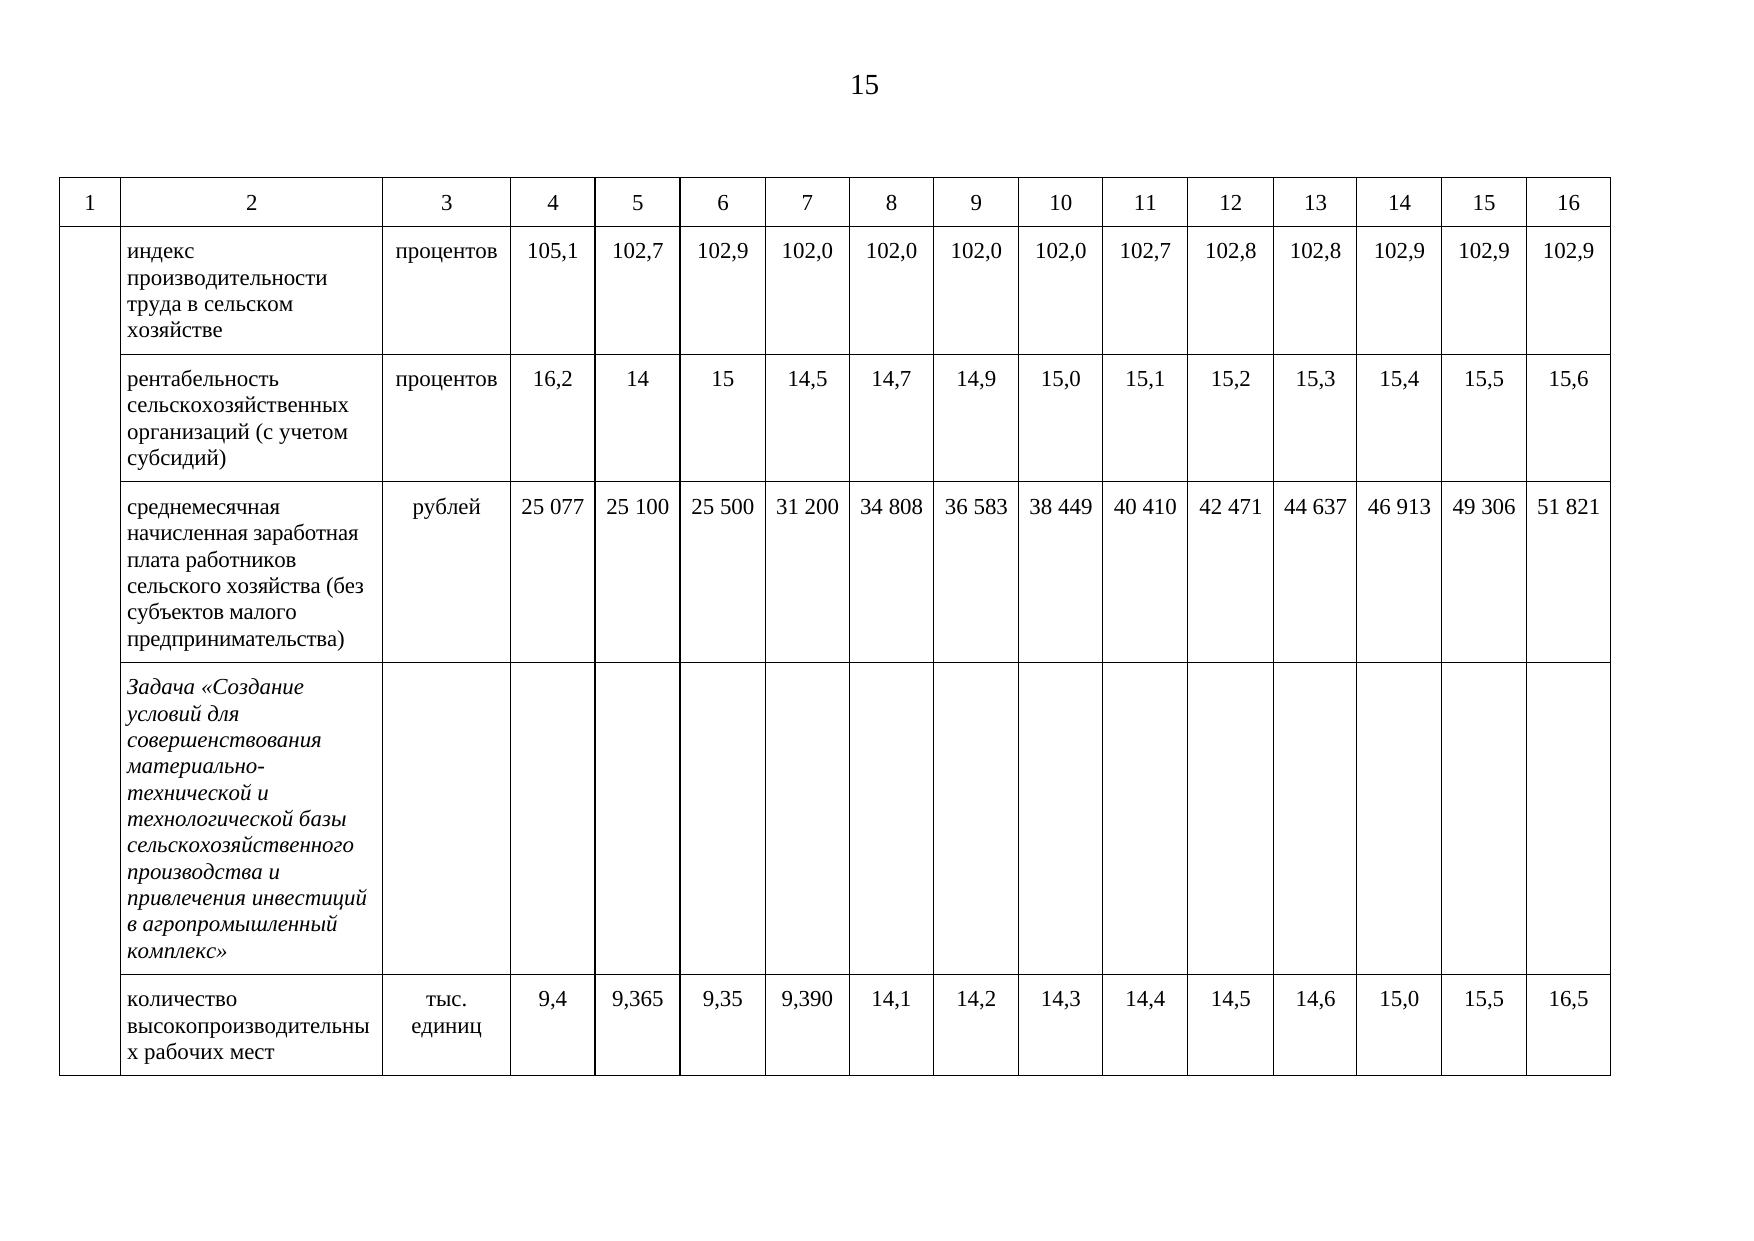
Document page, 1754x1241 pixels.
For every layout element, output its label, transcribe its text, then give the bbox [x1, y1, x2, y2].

table_header 2 [121, 178, 382, 226]
table_cell среднемесячная начисленная заработная плата работников сельского хозяйства (без субъектов малого предпринимательства) [121, 482, 382, 662]
table_header 6 [681, 178, 765, 226]
table_cell 25 100 [596, 482, 679, 662]
table_cell 14 [596, 355, 679, 481]
table_cell [1527, 663, 1610, 974]
table_cell 15,5 [1442, 975, 1526, 1075]
table_cell 16,2 [511, 355, 594, 481]
table_cell 38 449 [1019, 482, 1102, 662]
table_header 14 [1357, 178, 1441, 226]
table_cell [1019, 663, 1102, 974]
table_cell 16,5 [1527, 975, 1610, 1075]
table_cell 9,4 [511, 975, 594, 1075]
table_cell [934, 663, 1018, 974]
table_header 10 [1019, 178, 1102, 226]
table_cell 102,0 [934, 227, 1018, 353]
table_cell 102,7 [596, 227, 679, 353]
table_cell 14,7 [850, 355, 933, 481]
table_cell 51 821 [1527, 482, 1610, 662]
table_cell процентов [383, 227, 510, 353]
table_cell [1274, 663, 1356, 974]
table_cell 102,9 [1442, 227, 1526, 353]
table_cell [1357, 663, 1441, 974]
table_cell 102,8 [1274, 227, 1356, 353]
table_cell 25 077 [511, 482, 594, 662]
table_header 13 [1274, 178, 1356, 226]
table_cell 25 500 [681, 482, 765, 662]
table_cell 15,3 [1274, 355, 1356, 481]
table_header 16 [1527, 178, 1610, 226]
table_header 7 [766, 178, 849, 226]
table_header 12 [1188, 178, 1273, 226]
table_cell 102,8 [1188, 227, 1273, 353]
table_cell 102,0 [1019, 227, 1102, 353]
table_cell 15 [681, 355, 765, 481]
table_header 15 [1442, 178, 1526, 226]
table_cell [766, 663, 849, 974]
table_header 11 [1103, 178, 1187, 226]
table_cell [1103, 663, 1187, 974]
table_cell 44 637 [1274, 482, 1356, 662]
table_header 9 [934, 178, 1018, 226]
table_cell 36 583 [934, 482, 1018, 662]
table_cell [511, 663, 594, 974]
table_cell рентабельность сельскохозяйственных организаций (с учетом субсидий) [121, 355, 382, 481]
table_cell 15,0 [1357, 975, 1441, 1075]
table_cell 15,0 [1019, 355, 1102, 481]
table_cell индекс производительности труда в сельском хозяйстве [121, 227, 382, 353]
table_cell [596, 663, 679, 974]
table_cell 102,7 [1103, 227, 1187, 353]
table_cell 42 471 [1188, 482, 1273, 662]
table_cell 34 808 [850, 482, 933, 662]
table_header 4 [511, 178, 594, 226]
table_cell 9,35 [681, 975, 765, 1075]
table_header 5 [596, 178, 679, 226]
table_cell 9,365 [596, 975, 679, 1075]
table_cell [1442, 663, 1526, 974]
table_cell 14,2 [934, 975, 1018, 1075]
table_cell 15,4 [1357, 355, 1441, 481]
table_cell 15,6 [1527, 355, 1610, 481]
table_cell [681, 663, 765, 974]
table_cell 40 410 [1103, 482, 1187, 662]
table_cell 49 306 [1442, 482, 1526, 662]
table_cell тыс. единиц [383, 975, 510, 1075]
table_cell 14,5 [766, 355, 849, 481]
table_cell рублей [383, 482, 510, 662]
table_cell 102,0 [766, 227, 849, 353]
table_cell 14,6 [1274, 975, 1356, 1075]
table_header 8 [850, 178, 933, 226]
table_cell 15,1 [1103, 355, 1187, 481]
table_header 3 [383, 178, 510, 226]
table_cell [1188, 663, 1273, 974]
table_cell 102,9 [1527, 227, 1610, 353]
table_cell 9,390 [766, 975, 849, 1075]
table_cell количество высокопроизводительных рабочих мест [121, 975, 382, 1075]
table_cell 31 200 [766, 482, 849, 662]
table_cell 14,5 [1188, 975, 1273, 1075]
table_cell процентов [383, 355, 510, 481]
table_cell 15,2 [1188, 355, 1273, 481]
table_cell 14,9 [934, 355, 1018, 481]
table_cell 46 913 [1357, 482, 1441, 662]
table_cell 102,9 [1357, 227, 1441, 353]
table_cell 14,1 [850, 975, 933, 1075]
table_cell [383, 663, 510, 974]
table_cell 14,4 [1103, 975, 1187, 1075]
table_cell [850, 663, 933, 974]
table_cell 102,9 [681, 227, 765, 353]
table_cell 102,0 [850, 227, 933, 353]
table_header 1 [60, 178, 120, 226]
table_cell Задача «Создание условий для совершенствования материально-технической и технологической базы сельскохозяйственного производства и привлечения инвестиций в агропромышленный комплекс» [121, 663, 382, 974]
table_cell 105,1 [511, 227, 594, 353]
table_cell 15,5 [1442, 355, 1526, 481]
table_cell 14,3 [1019, 975, 1102, 1075]
